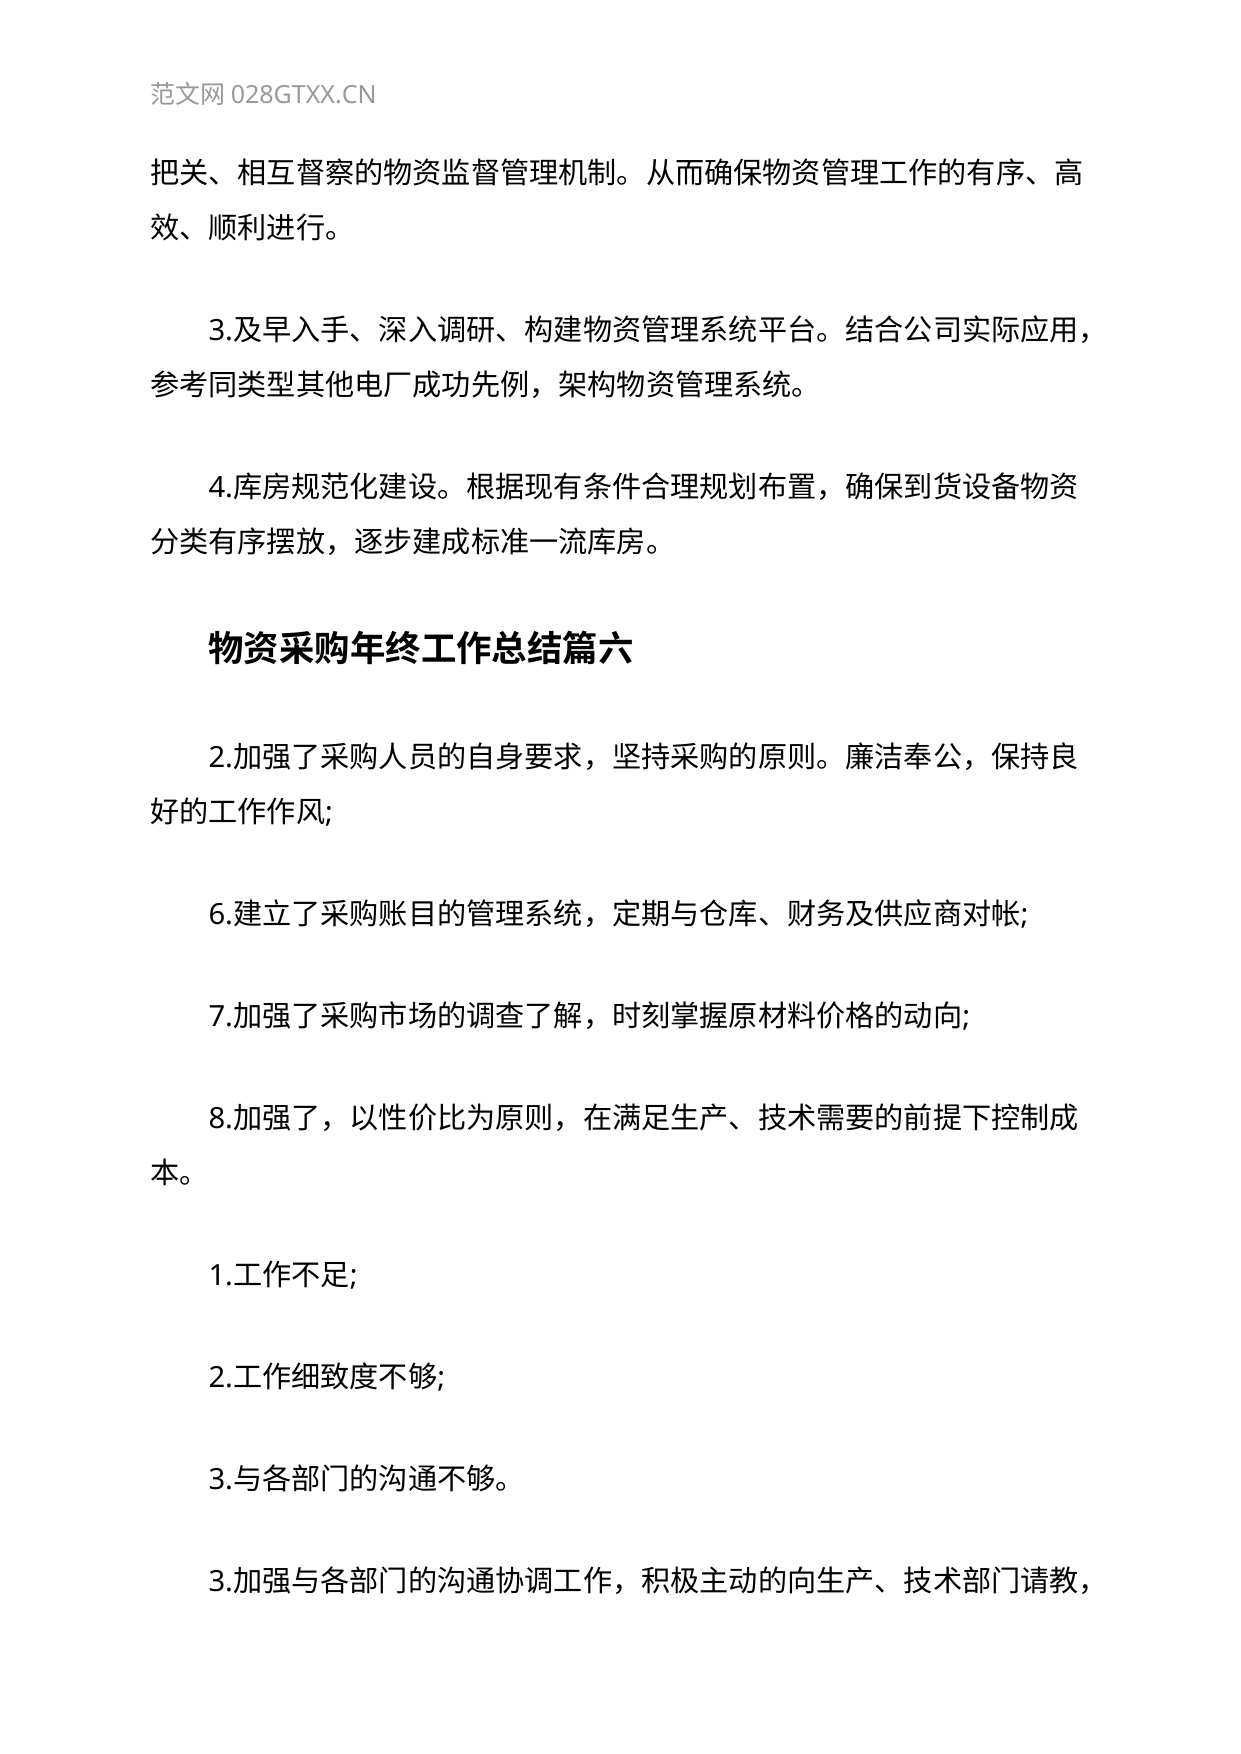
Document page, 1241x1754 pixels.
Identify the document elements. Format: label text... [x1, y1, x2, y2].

text 物资采购年终工作总结篇六 [150, 620, 1090, 671]
text 8.加强了，以性价比为原则，在满足生产、技术需要的前提下控制成本。 [150, 1094, 1090, 1192]
text 2.加强了采购人员的自身要求，坚持采购的原则。廉洁奉公，保持良好的工作作风; [150, 734, 1090, 831]
text 7.加强了采购市场的调查了解，时刻掌握原材料价格的动向; [150, 993, 1090, 1035]
text 3.及早入手、深入调研、构建物资管理系统平台。结合公司实际应用，参考同类型其他电厂成功先例，架构物资管理系统。 [150, 307, 1090, 404]
text 2.工作细致度不够; [150, 1353, 1090, 1396]
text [150, 1557, 1090, 1600]
text 4.库房规范化建设。根据现有条件合理规划布置，确保到货设备物资分类有序摆放，逐步建成标准一流库房。 [150, 463, 1090, 561]
text 3.与各部门的沟通不够。 [150, 1455, 1090, 1498]
text 1.工作不足; [150, 1251, 1090, 1294]
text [150, 150, 1090, 247]
text 6.建立了采购账目的管理系统，定期与仓库、财务及供应商对帐; [150, 891, 1090, 933]
